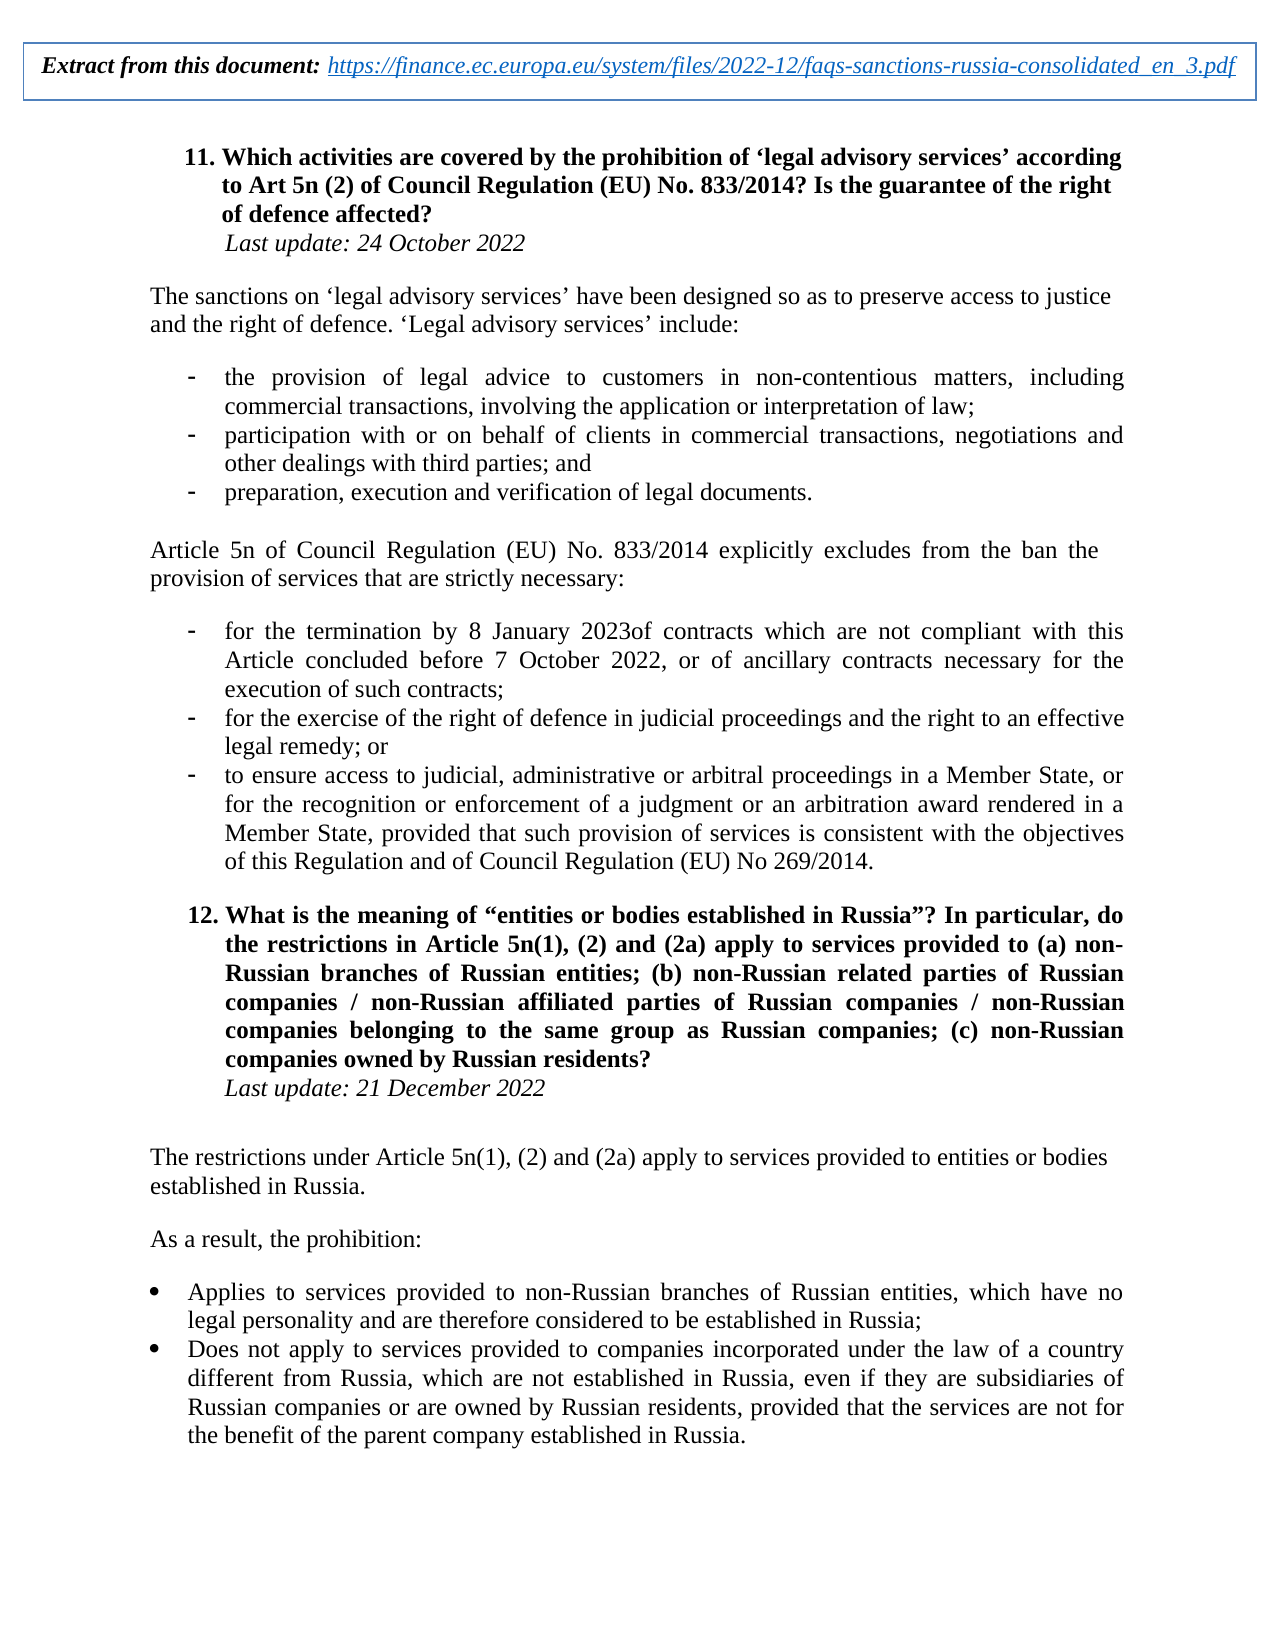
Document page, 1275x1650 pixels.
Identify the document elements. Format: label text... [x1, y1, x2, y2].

list for the termination by 8 January 2023of contracts which are not compliant with this Article concluded before 7 October 2022, or of ancillary contracts necessary for the execution of such contracts; [187, 616, 1125, 703]
list preparation, execution and verification of legal documents. [187, 477, 1235, 506]
list for the exercise of the right of defence in judicial proceedings and the right to an effective legal remedy; or [187, 703, 1125, 760]
subtitle Which activities are covered by the prohibition of ‘legal advisory services’ according to Art 5n (2) of Council Regulation (EU) No. 833/2014? Is the guarantee of the right of defence affected? [184, 142, 1124, 228]
list Does not apply to services provided to companies incorporated under the law of a country different from Russia, which are not established in Russia, even if they are subsidiaries of Russian companies or are owned by Russian residents, provided that the services are not for the benefit of the parent company established in Russia. [150, 1334, 1125, 1449]
list to ensure access to judicial, administrative or arbitral proceedings in a Member State, or for the recognition or enforcement of a judgment or an arbitration award rendered in a Member State, provided that such provision of services is consistent with the objectives of this Regulation and of Council Regulation (EU) No 269/2014. [187, 760, 1125, 875]
text Last update: 21 December 2022 [224, 1073, 1235, 1102]
text As a result, the prohibition: [150, 1224, 1235, 1253]
list participation with or on behalf of clients in commercial transactions, negotiations and other dealings with third parties; and [187, 420, 1124, 477]
subtitle What is the meaning of “entities or bodies established in Russia”? In particular, do the restrictions in Article 5n(1), (2) and (2a) apply to services provided to (a) non- Russian branches of Russian entities; (b) non-Russian related parties of Russian companies / non-Russian affiliated parties of Russian companies / non-Russian companies belonging to the same group as Russian companies; (c) non-Russian companies owned by Russian residents? [187, 900, 1126, 1073]
list the provision of legal advice to customers in non-contentious matters, including commercial transactions, involving the application or interpretation of law; [187, 362, 1125, 420]
list Applies to services provided to non-Russian branches of Russian entities, which have no legal personality and are therefore considered to be established in Russia; [150, 1277, 1125, 1334]
text The sanctions on ‘legal advisory services’ have been designed so as to preserve access to justice and the right of defence. ‘Legal advisory services’ include: [150, 281, 1125, 338]
text The restrictions under Article 5n(1), (2) and (2a) apply to services provided to entities or bodies established in Russia. [150, 1142, 1125, 1200]
text Article 5n of Council Regulation (EU) No. 833/2014 explicitly excludes from the ban the provision of services that are strictly necessary: [150, 535, 1125, 592]
text Last update: 24 October 2022 [225, 228, 1235, 257]
